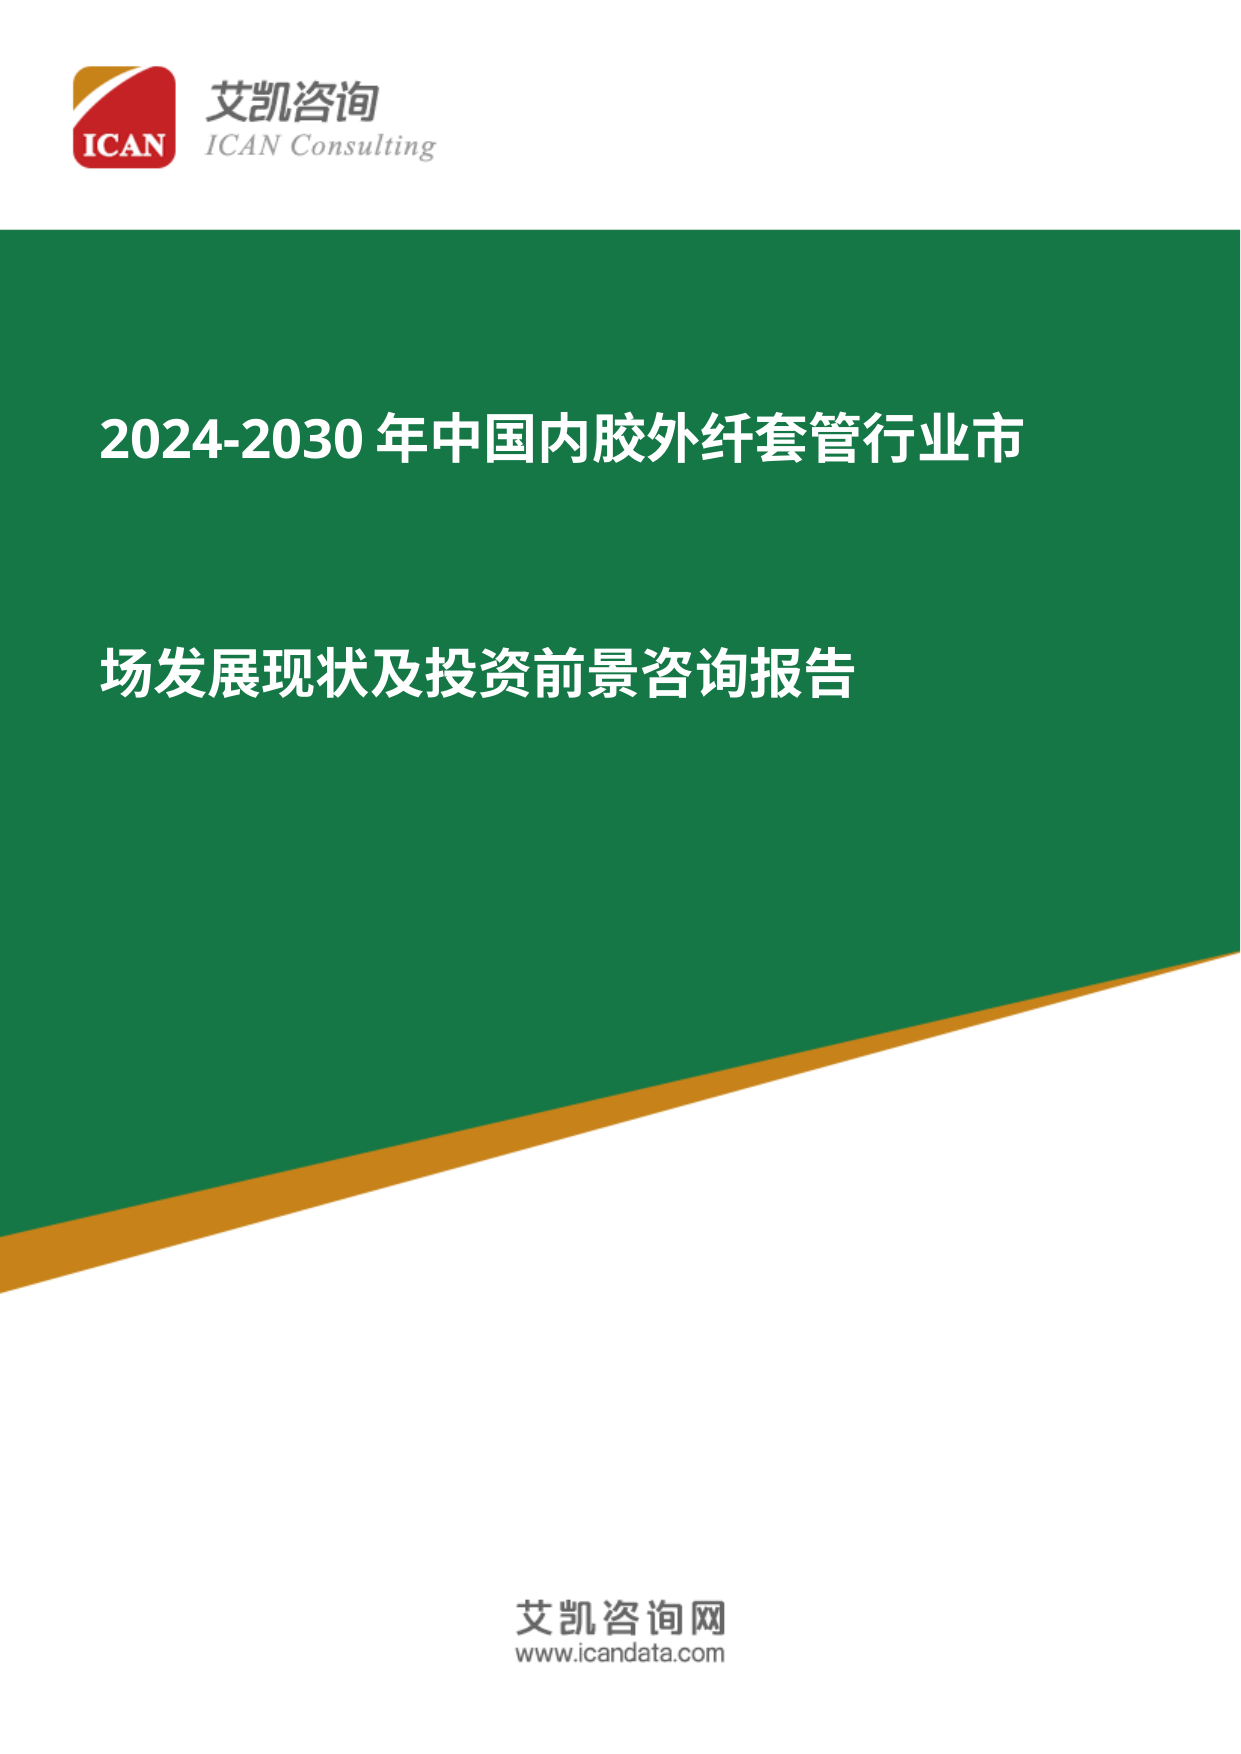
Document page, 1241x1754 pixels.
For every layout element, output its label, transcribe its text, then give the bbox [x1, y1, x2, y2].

picture [0, 5, 1241, 1754]
subtitle 2024-2030年中国内胶外纤套管行业市场发展现状及投资前景咨询报告 [99, 386, 1053, 718]
